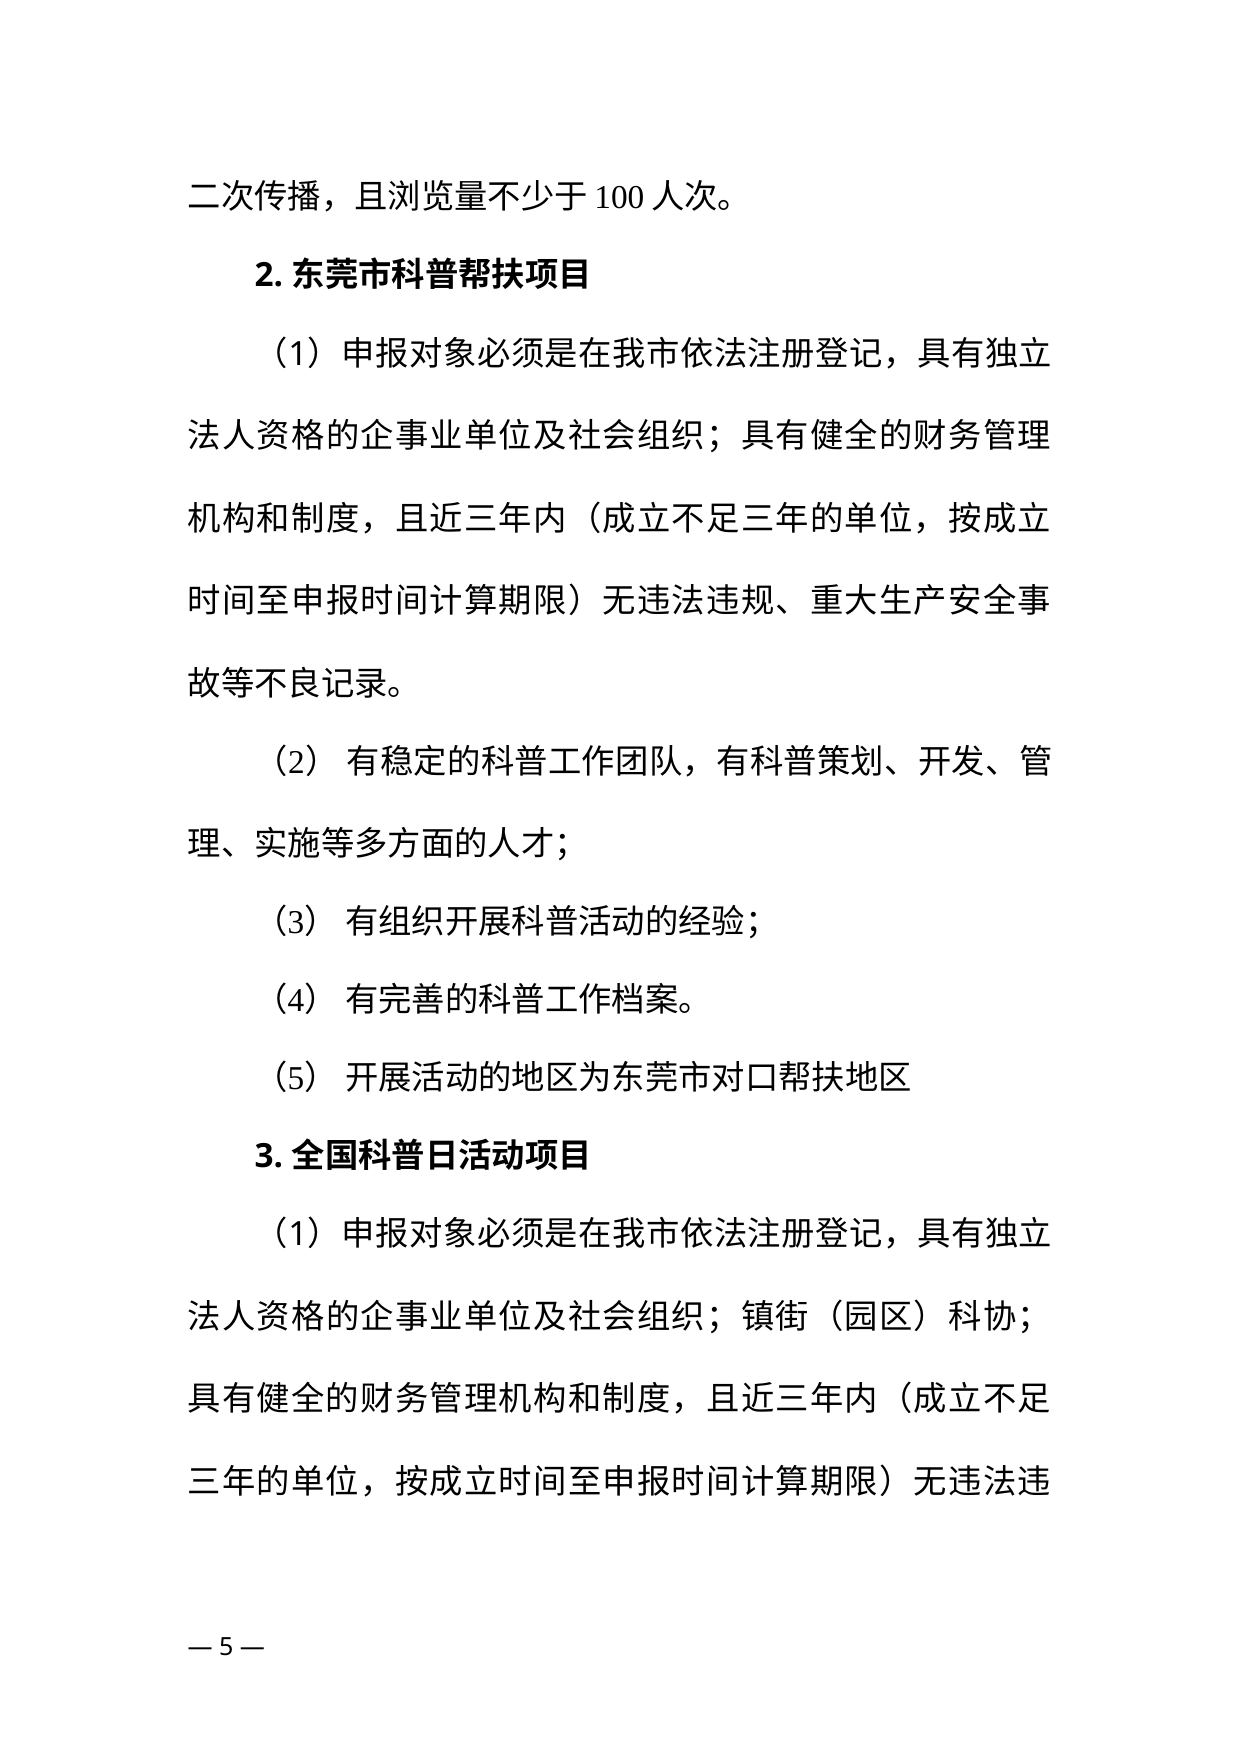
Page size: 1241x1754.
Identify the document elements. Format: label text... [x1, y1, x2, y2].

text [187, 162, 1053, 227]
text （1）申报对象必须是在我市依法注册登记，具有独立法人资格的企事业单位及社会组织；具有健全的财务管理机构和制度，且近三年内（成立不足三年的单位，按成立时间至申报时间计算期限）无违法违规、重大生产安全事故等不良记录。 [187, 318, 1053, 713]
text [187, 1199, 1053, 1511]
text （4） 有完善的科普工作档案。 [187, 964, 1053, 1029]
text 2. 东莞市科普帮扶项目 [187, 240, 1053, 305]
text （2） 有稳定的科普工作团队，有科普策划、开发、管理、实施等多方面的人才； [187, 726, 1053, 873]
text 3. 全国科普日活动项目 [187, 1121, 1053, 1186]
text （3） 有组织开展科普活动的经验； [187, 887, 1053, 952]
text （5） 开展活动的地区为东莞市对口帮扶地区 [187, 1043, 1053, 1108]
